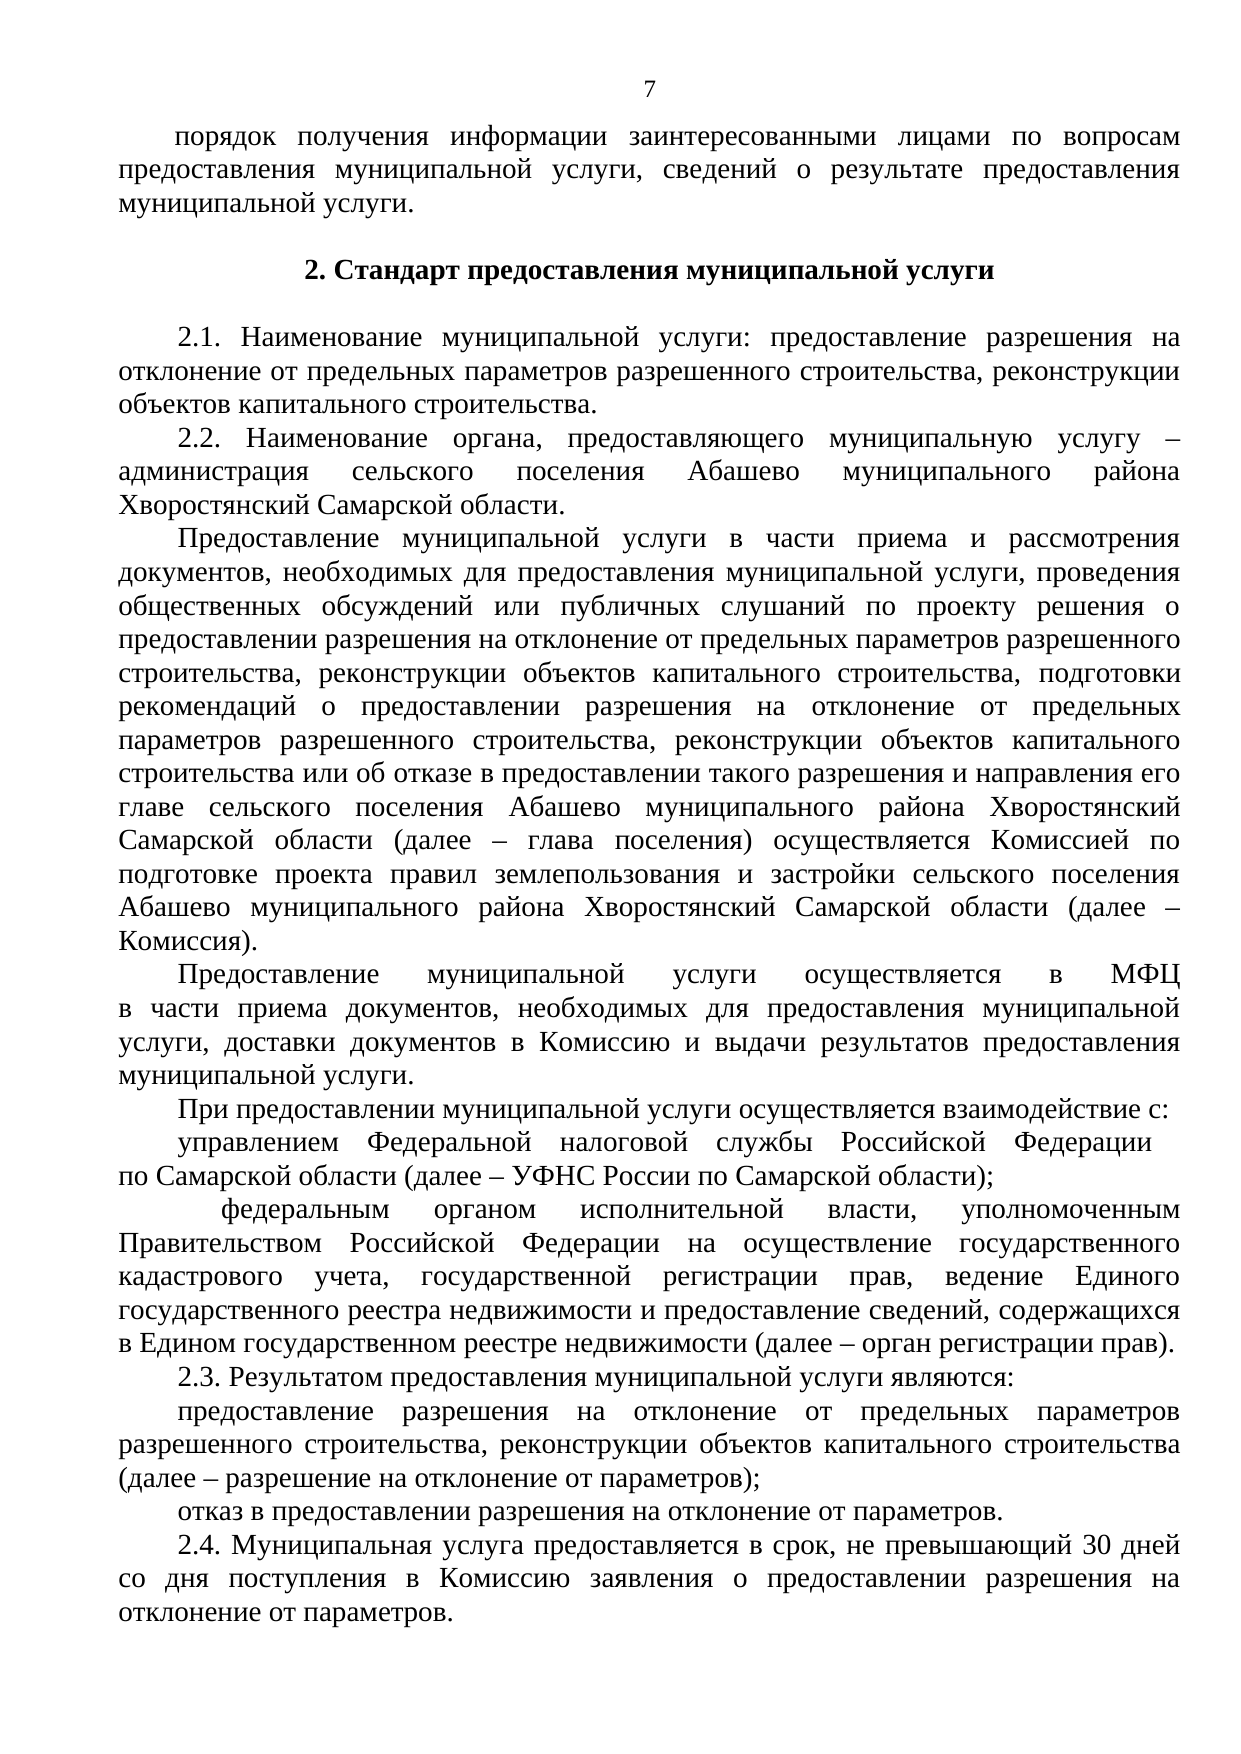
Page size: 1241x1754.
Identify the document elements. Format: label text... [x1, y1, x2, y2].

text Предоставление муниципальной услуги осуществляется в МФЦ в части приема документов, необходимых для предоставления муниципальной услуги, доставки документов в Комиссию и выдачи результатов предоставления муниципальной услуги. [118, 957, 1181, 1091]
text порядок получения информации заинтересованными лицами по вопросам предоставления муниципальной услуги, сведений о результате предоставления муниципальной услуги. [118, 118, 1181, 219]
text 2.2. Наименование органа, предоставляющего муниципальную услугу – администрация сельского поселения Абашево муниципального района Хворостянский Самарской области. [118, 420, 1181, 521]
text федеральным органом исполнительной власти, уполномоченным Правительством Российской Федерации на осуществление государственного кадастрового учета, государственной регистрации прав, ведение Единого государственного реестра недвижимости и предоставление сведений, содержащихся в Едином государственном реестре недвижимости (далее – орган регистрации прав). [118, 1191, 1181, 1359]
text предоставление разрешения на отклонение от предельных параметров разрешенного строительства, реконструкции объектов капитального строительства (далее – разрешение на отклонение от параметров); [118, 1393, 1181, 1493]
text 2.1. Наименование муниципальной услуги: предоставление разрешения на отклонение от предельных параметров разрешенного строительства, реконструкции объектов капитального строительства. [118, 319, 1181, 420]
text 2. Стандарт предоставления муниципальной услуги [118, 252, 1181, 286]
text При предоставлении муниципальной услуги осуществляется взаимодействие с: [118, 1091, 1181, 1124]
text Предоставление муниципальной услуги в части приема и рассмотрения документов, необходимых для предоставления муниципальной услуги, проведения общественных обсуждений или публичных слушаний по проекту решения о предоставлении разрешения на отклонение от предельных параметров разрешенного строительства, реконструкции объектов капитального строительства, подготовки рекомендаций о предоставлении разрешения на отклонение от предельных параметров разрешенного строительства, реконструкции объектов капитального строительства или об отказе в предоставлении такого разрешения и направления его главе сельского поселения Абашево муниципального района Хворостянский Самарской области (далее – глава поселения) осуществляется Комиссией по подготовке проекта правил землепользования и застройки сельского поселения Абашево муниципального района Хворостянский Самарской области (далее – Комиссия). [118, 521, 1181, 957]
text управлением Федеральной налоговой службы Российской Федерации по Самарской области (далее – УФНС России по Самарской области); [118, 1124, 1181, 1191]
text 2.3. Результатом предоставления муниципальной услуги являются: [118, 1359, 1181, 1393]
text 2.4. Муниципальная услуга предоставляется в срок, не превышающий 30 дней со дня поступления в Комиссию заявления о предоставлении разрешения на отклонение от параметров. [118, 1527, 1181, 1627]
text отказ в предоставлении разрешения на отклонение от параметров. [118, 1493, 1181, 1527]
